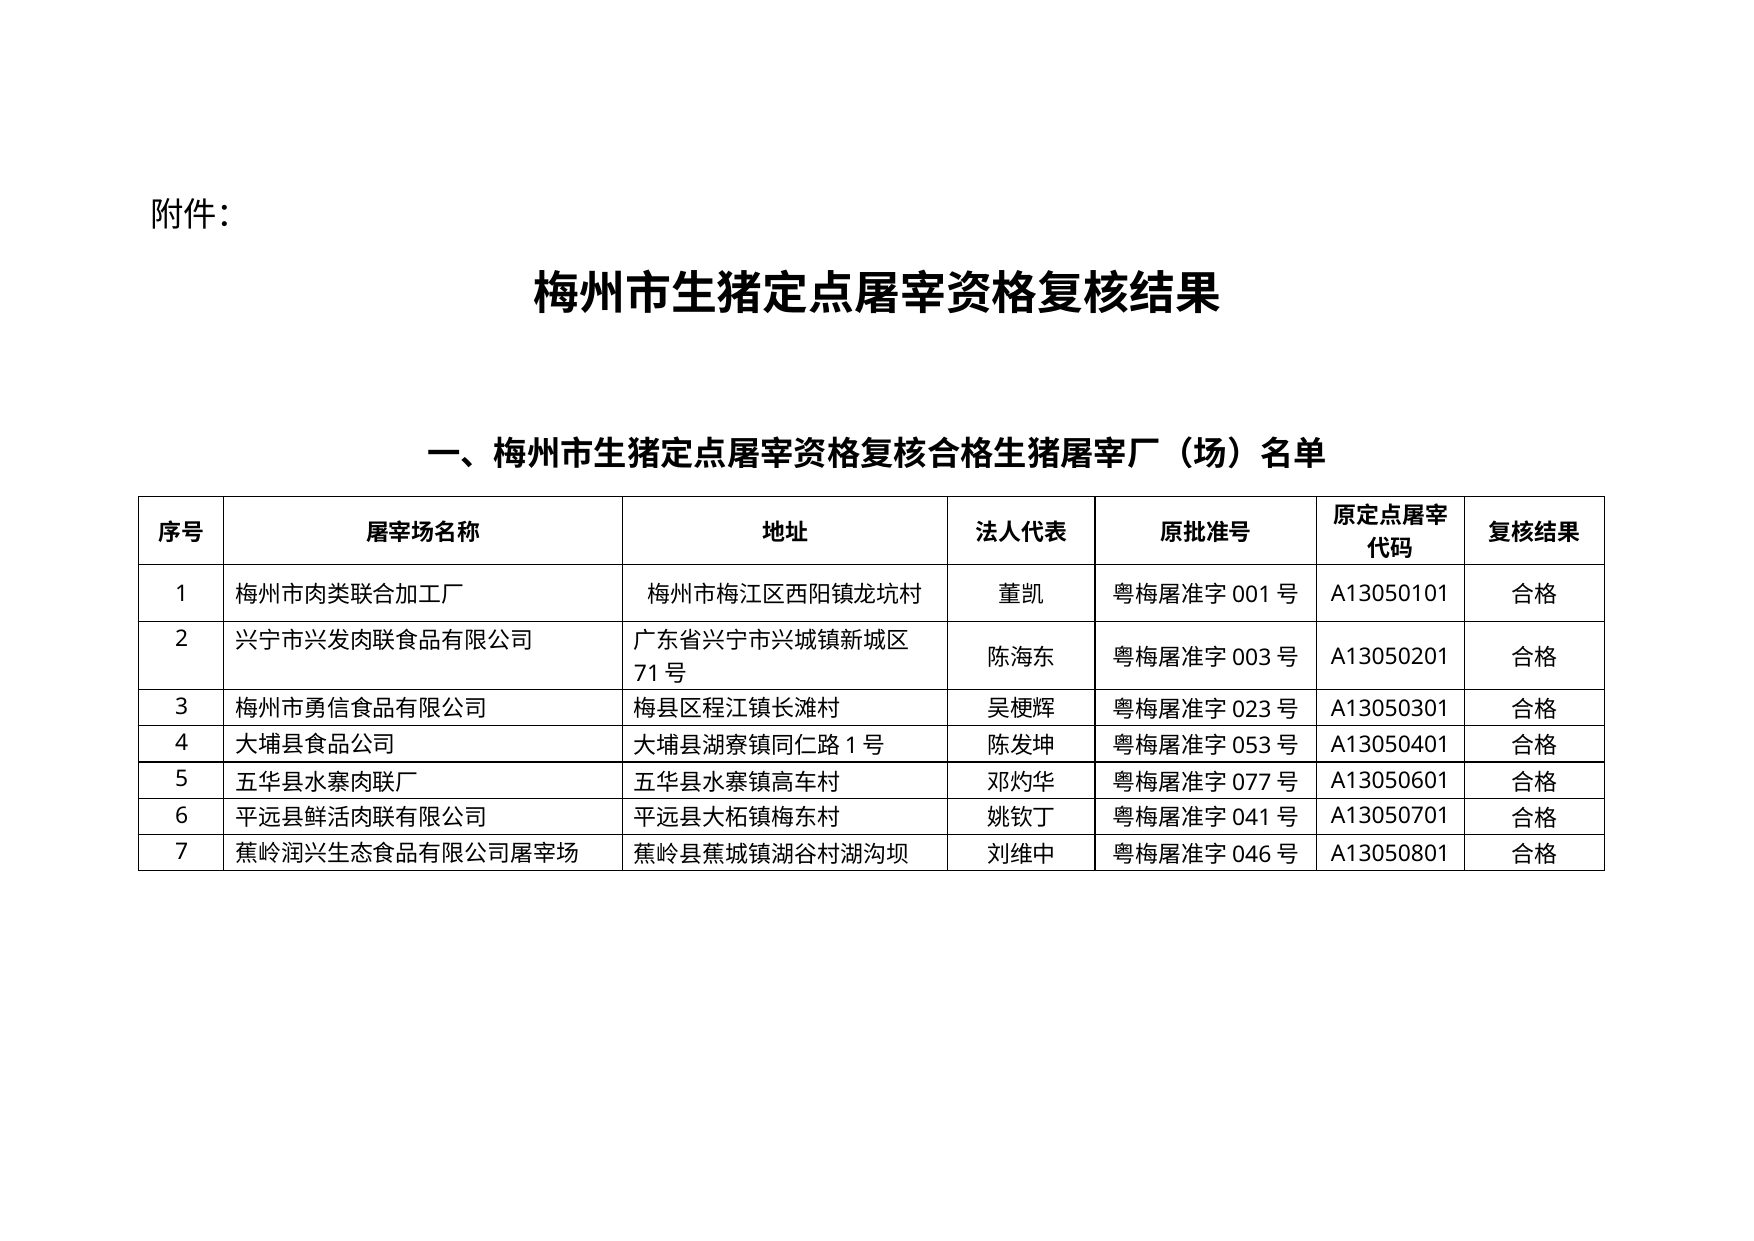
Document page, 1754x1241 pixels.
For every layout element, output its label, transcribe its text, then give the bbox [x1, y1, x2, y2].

table_cell 7 [139, 835, 223, 870]
text 附件： [150, 187, 1604, 236]
table_cell A13050101 [1317, 565, 1464, 621]
table_cell 陈海东 [948, 622, 1094, 689]
table_cell 大埔县食品公司 [224, 726, 622, 761]
table_cell 蕉岭润兴生态食品有限公司屠宰场 [224, 835, 622, 870]
table_cell 大埔县湖寮镇同仁路1号 [623, 726, 947, 761]
table_header 地址 [623, 497, 947, 563]
table_cell 粤梅屠准字001号 [1096, 565, 1316, 621]
table_cell 董凯 [948, 565, 1094, 621]
table_cell 粤梅屠准字003号 [1096, 622, 1316, 689]
table_cell 梅州市梅江区西阳镇龙坑村 [623, 565, 947, 621]
table_cell 粤梅屠准字041号 [1096, 799, 1316, 834]
table_cell 姚钦丁 [948, 799, 1094, 834]
table_cell 五华县水寨镇高车村 [623, 763, 947, 798]
table_cell 陈发坤 [948, 726, 1094, 761]
text 一、梅州市生猪定点屠宰资格复核合格生猪屠宰厂（场）名单 [150, 427, 1604, 475]
table_cell 平远县大柘镇梅东村 [623, 799, 947, 834]
table_cell 粤梅屠准字046号 [1096, 835, 1316, 870]
table_cell 合格 [1465, 799, 1604, 834]
table_cell 粤梅屠准字077号 [1096, 763, 1316, 798]
table_cell 合格 [1465, 622, 1604, 689]
table_header 复核结果 [1465, 497, 1604, 563]
table_cell A13050401 [1317, 726, 1464, 761]
table_cell A13050601 [1317, 763, 1464, 798]
table_cell 蕉岭县蕉城镇湖谷村湖沟坝 [623, 835, 947, 870]
table_cell 广东省兴宁市兴城镇新城区71号 [623, 622, 947, 689]
table_cell A13050301 [1317, 690, 1464, 725]
table_cell 1 [139, 565, 223, 621]
table_cell 梅县区程江镇长滩村 [623, 690, 947, 725]
text 梅州市生猪定点屠宰资格复核结果 [150, 257, 1604, 323]
table_cell 合格 [1465, 565, 1604, 621]
table_cell 2 [139, 622, 223, 689]
table_cell 梅州市勇信食品有限公司 [224, 690, 622, 725]
table_cell A13050701 [1317, 799, 1464, 834]
table_header 屠宰场名称 [224, 497, 622, 563]
table_cell 邓灼华 [948, 763, 1094, 798]
table_cell 5 [139, 763, 223, 798]
table_cell 6 [139, 799, 223, 834]
table_cell 合格 [1465, 835, 1604, 870]
table_cell 平远县鲜活肉联有限公司 [224, 799, 622, 834]
table_header 原批准号 [1096, 497, 1316, 563]
table_cell 梅州市肉类联合加工厂 [224, 565, 622, 621]
table_cell 吴梗辉 [948, 690, 1094, 725]
table_cell 3 [139, 690, 223, 725]
table_header 原定点屠宰代码 [1317, 497, 1464, 563]
table_cell 合格 [1465, 690, 1604, 725]
table_header 法人代表 [948, 497, 1094, 563]
table_cell 合格 [1465, 763, 1604, 798]
table_cell 粤梅屠准字023号 [1096, 690, 1316, 725]
table_cell 五华县水寨肉联厂 [224, 763, 622, 798]
table_cell A13050801 [1317, 835, 1464, 870]
table_cell 4 [139, 726, 223, 761]
table_cell 兴宁市兴发肉联食品有限公司 [224, 622, 622, 689]
table_cell A13050201 [1317, 622, 1464, 689]
table_cell 合格 [1465, 726, 1604, 761]
table_cell 刘维中 [948, 835, 1094, 870]
table_header 序号 [139, 497, 223, 563]
table_cell 粤梅屠准字053号 [1096, 726, 1316, 761]
